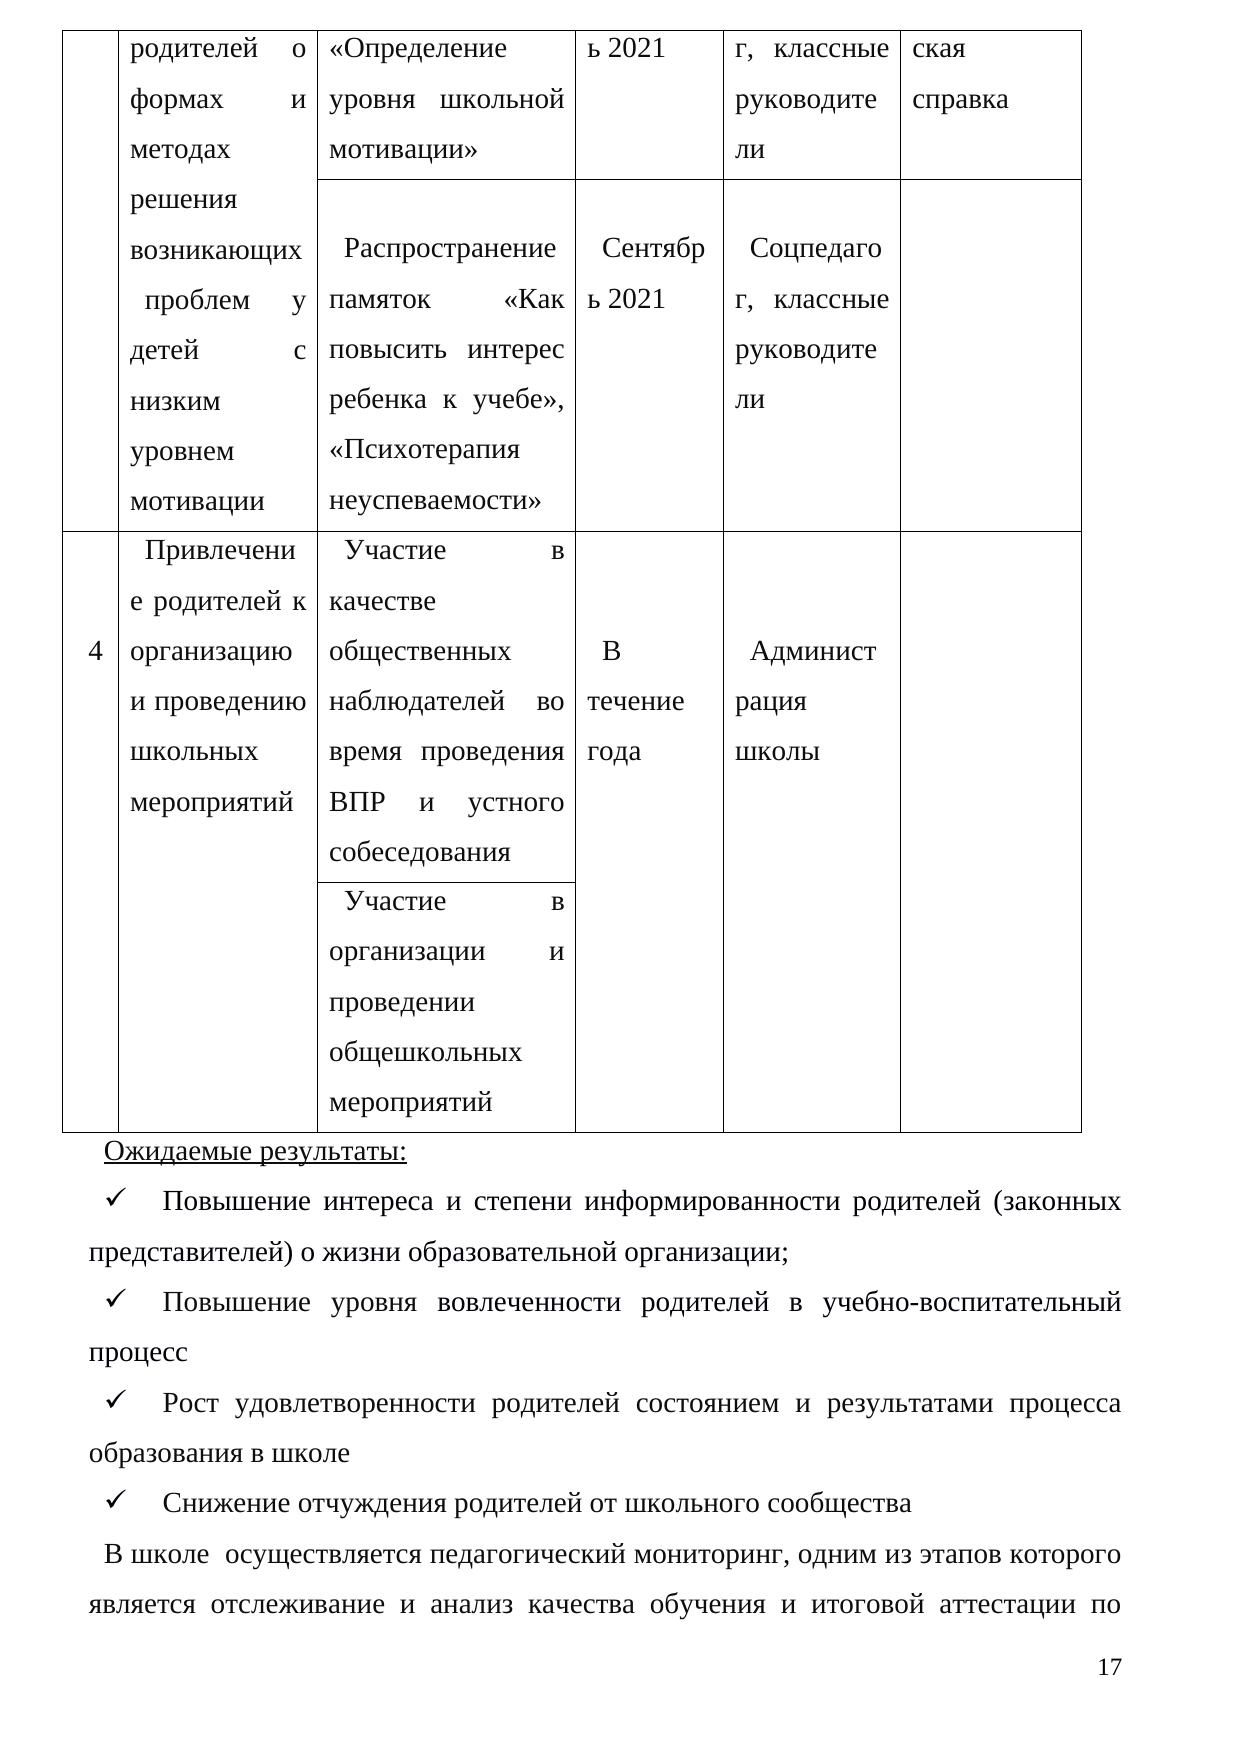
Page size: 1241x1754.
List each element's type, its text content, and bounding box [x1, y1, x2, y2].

table_cell Участие в качестве общественных наблюдателей во время проведения ВПР и устного собеседования [318, 532, 575, 882]
table_cell [901, 532, 1081, 1132]
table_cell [318, 31, 575, 179]
table_cell Участие в организации и проведении общешкольных мероприятий [318, 883, 575, 1132]
table_cell Администрация школы [724, 532, 900, 1132]
text Ожидаемые результаты: [89, 1133, 1122, 1167]
table_cell [901, 180, 1081, 531]
table_cell В течение года [576, 532, 723, 1132]
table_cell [901, 31, 1081, 179]
table_cell 4 [63, 532, 118, 1132]
table_cell Соцпедагог, классные руководители [724, 180, 900, 531]
list Повышение интереса и степени информированности родителей (законных представителей) о жизни образовательной организации; [89, 1183, 1122, 1267]
table_cell 3 [63, 31, 118, 531]
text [89, 1536, 1122, 1620]
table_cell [724, 31, 900, 179]
list Рост удовлетворенности родителей состоянием и результатами процесса образования в школе [89, 1385, 1122, 1469]
table_cell Привлечение родителей к организацию и проведению школьных мероприятий [119, 532, 317, 1132]
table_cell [119, 31, 317, 531]
table_cell Распространение памяток «Как повысить интерес ребенка к учебе», «Психотерапия неуспеваемости» [318, 180, 575, 531]
table_cell Сентябрь 2021 [576, 180, 723, 531]
table_cell Сентябрь 2021 [576, 31, 723, 179]
list Повышение уровня вовлеченности родителей в учебно-воспитательный процесс [89, 1284, 1122, 1368]
list Снижение отчуждения родителей от школьного сообщества [89, 1486, 1122, 1519]
